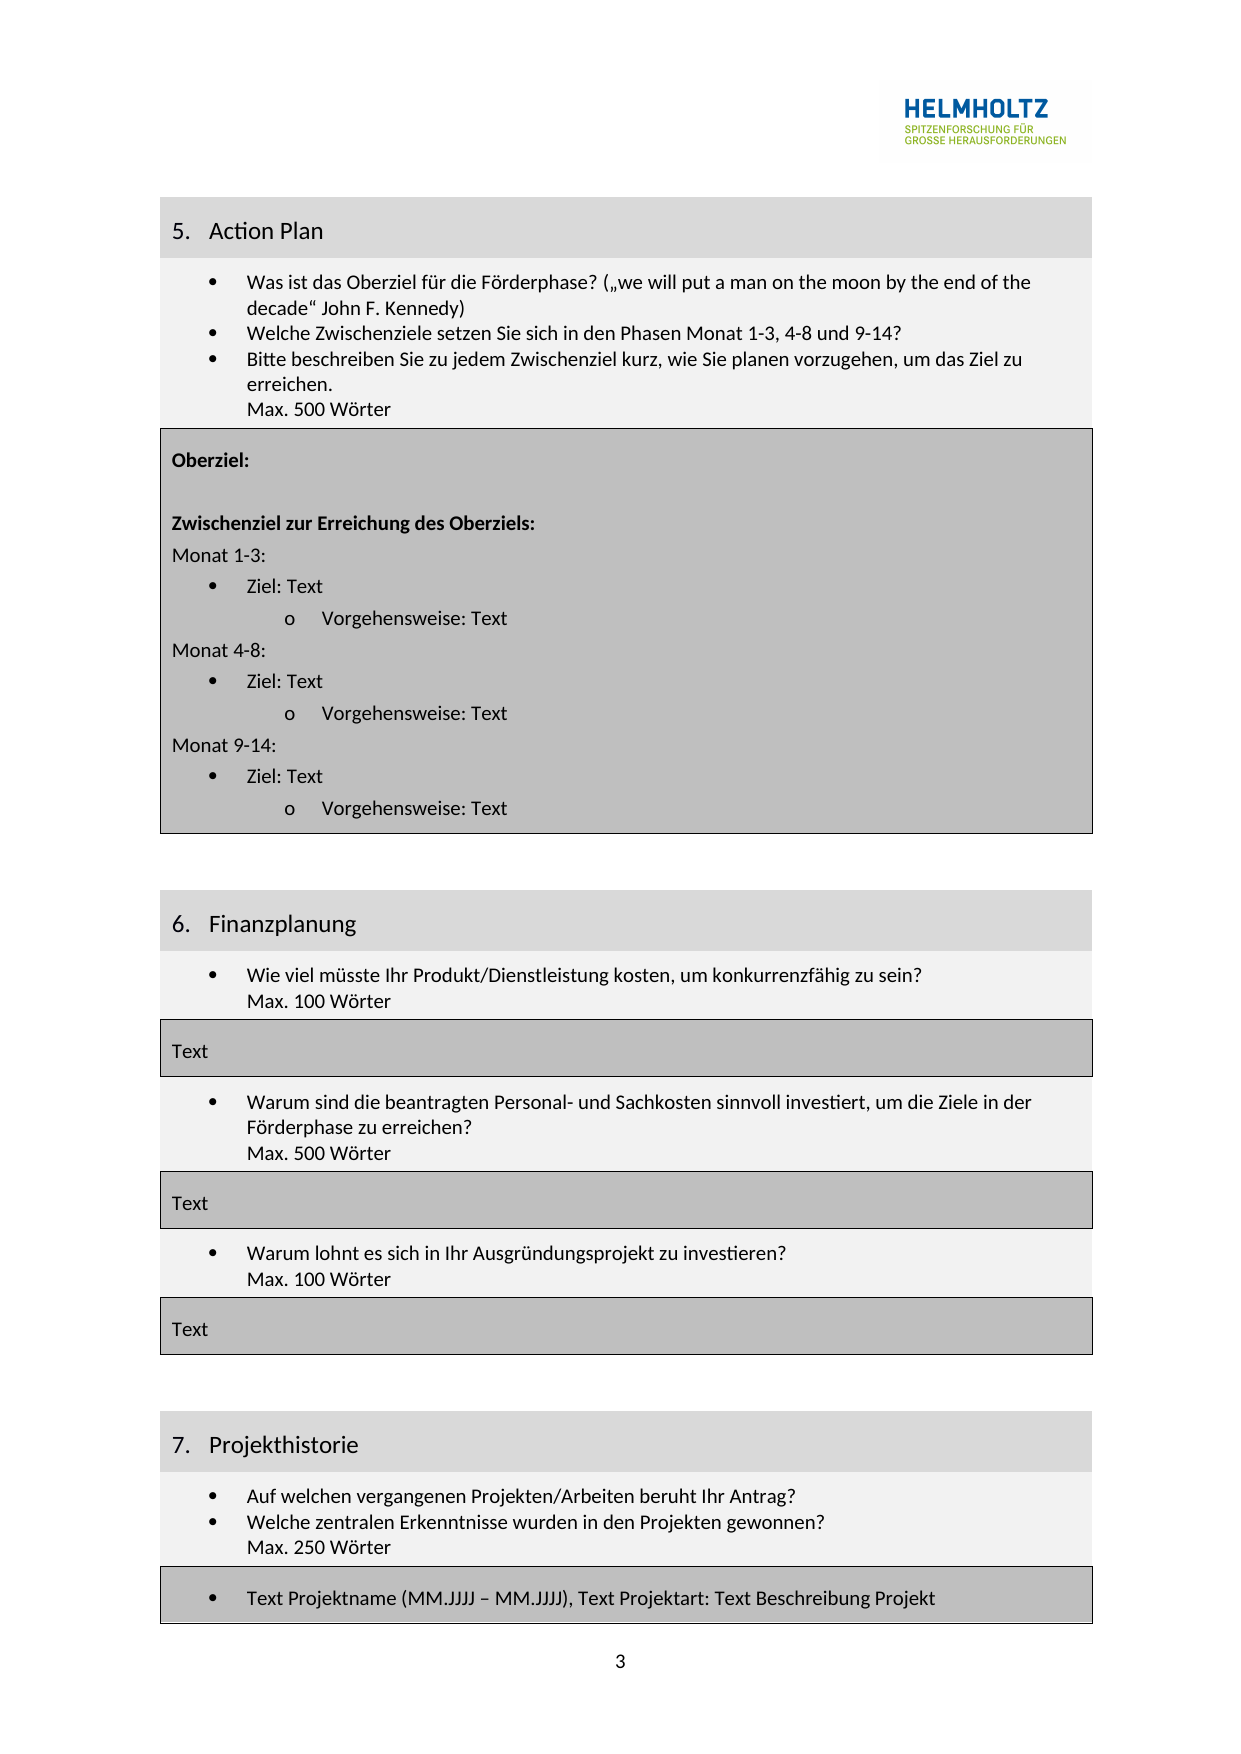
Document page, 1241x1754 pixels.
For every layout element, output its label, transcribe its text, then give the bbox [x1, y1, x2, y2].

table_cell Oberziel: Zwischenziel zur Erreichung des Oberziels: Monat 1-3: Ziel: Text Vorgehensweise: Text Monat 4-8: Ziel: Text Vorgehensweise: Text Monat 9-14: Ziel: Text Vorgehensweise: Text [161, 429, 1092, 833]
table_header Action Plan [160, 197, 1092, 258]
table_cell Warum sind die beantragten Personal- und Sachkosten sinnvoll investiert, um die Ziele in der Förderphase zu erreichen? Max. 500 Wörter [160, 1077, 1092, 1171]
table_header Projekthistorie [160, 1411, 1092, 1472]
table_cell Auf welchen vergangenen Projekten/Arbeiten beruht Ihr Antrag? Welche zentralen Erkenntnisse wurden in den Projekten gewonnen? Max. 250 Wörter [160, 1472, 1092, 1566]
table_cell Text [161, 1172, 1092, 1228]
table_cell Text [161, 1298, 1092, 1354]
table_header Finanzplanung [160, 890, 1092, 951]
table_cell Warum lohnt es sich in Ihr Ausgründungsprojekt zu investieren? Max. 100 Wörter [160, 1229, 1092, 1297]
table_cell Was ist das Oberziel für die Förderphase? („we will put a man on the moon by the end of the decade“ John F. Kennedy) Welche Zwischenziele setzen Sie sich in den Phasen Monat 1-3, 4-8 und 9-14? Bitte beschreiben Sie zu jedem Zwischenziel kurz, wie Sie planen vorzugehen, um das Ziel zu erreichen. Max. 500 Wörter [160, 258, 1092, 428]
table_cell Text [161, 1020, 1092, 1076]
table_cell Wie viel müsste Ihr Produkt/Dienstleistung kosten, um konkurrenzfähig zu sein? Max. 100 Wörter [160, 951, 1092, 1019]
picture [878, 80, 1093, 163]
table_cell Text Projektname (MM.JJJJ – MM.JJJJ), Text Projektart: Text Beschreibung Projekt Zentrale Erkenntnis: Text [161, 1567, 1092, 1622]
